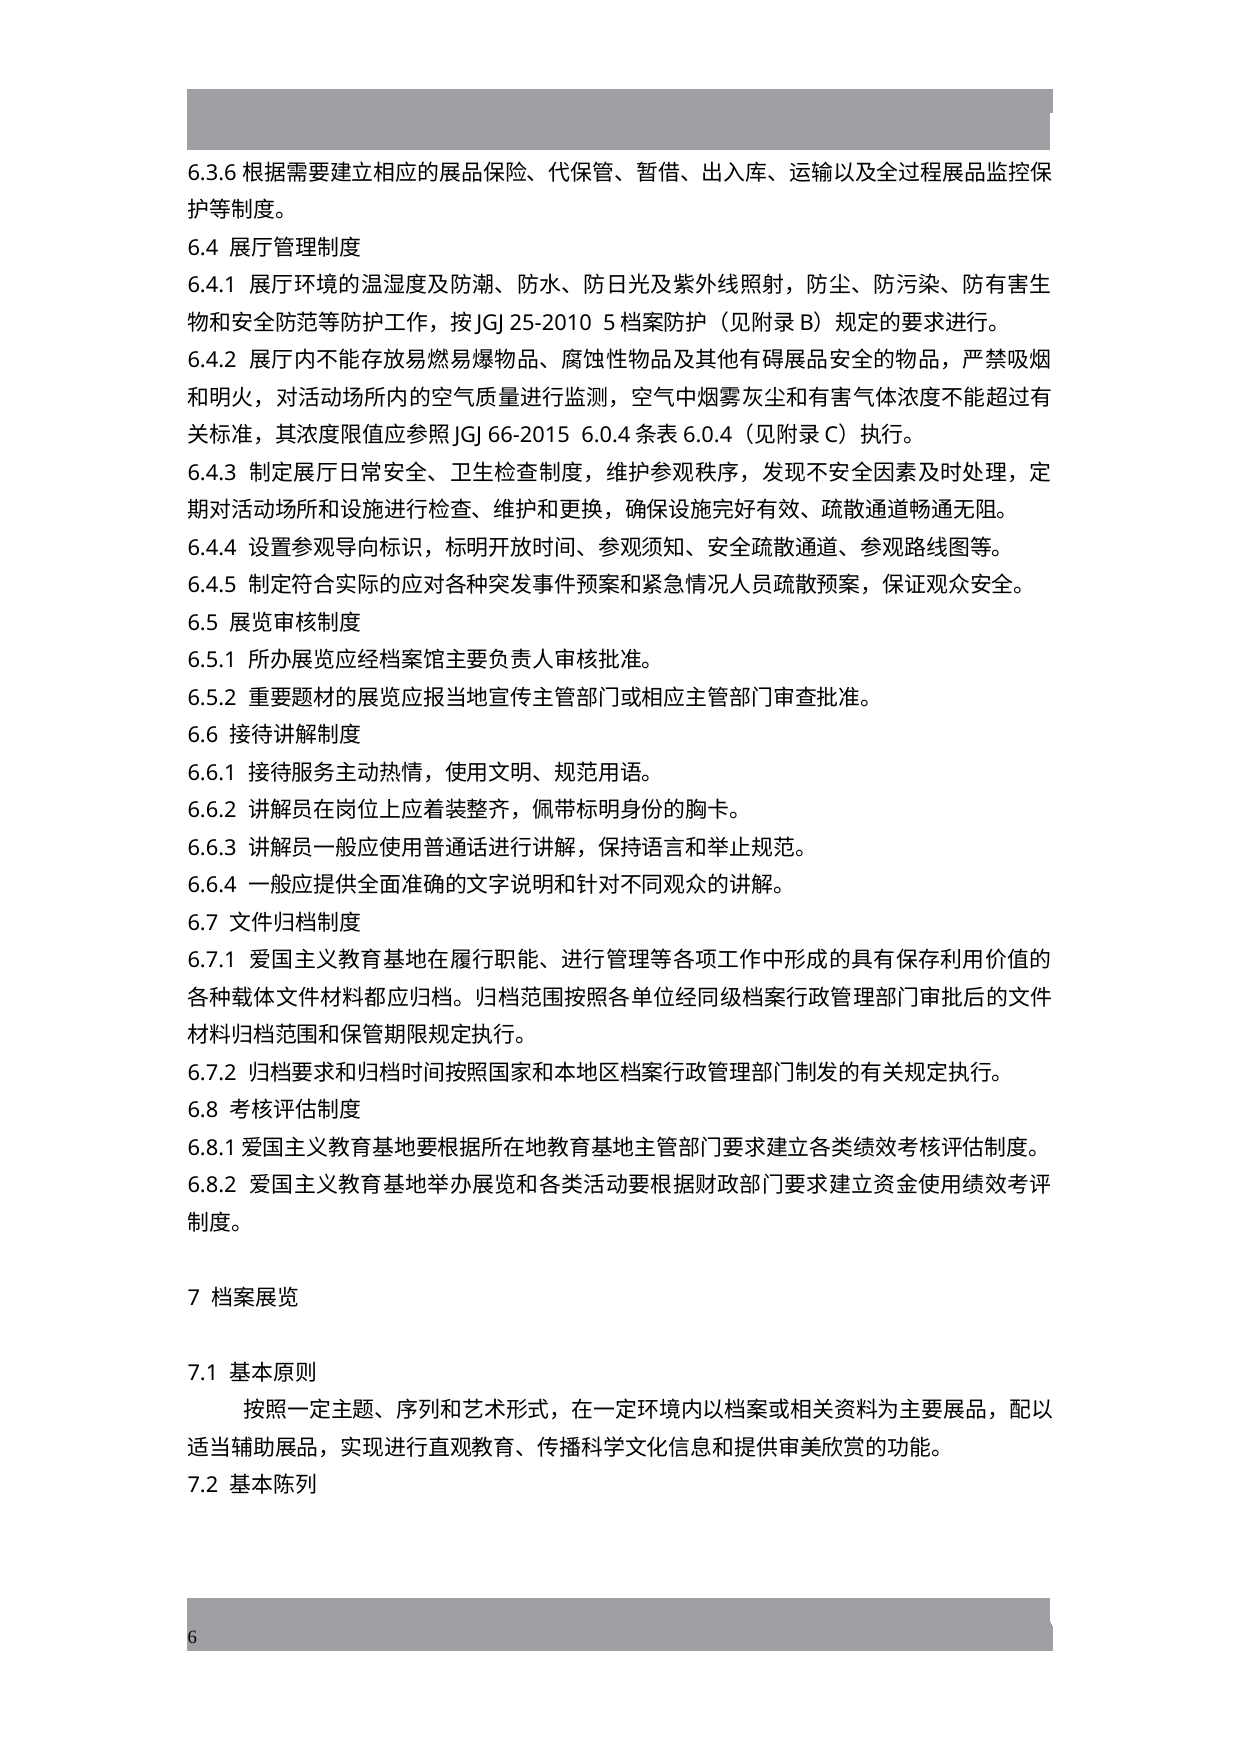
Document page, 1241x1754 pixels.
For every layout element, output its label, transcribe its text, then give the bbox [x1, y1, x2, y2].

text 6.6 接待讲解制度 [187, 712, 1053, 750]
text 6.5 展览审核制度 [187, 600, 1053, 637]
text 6.8 考核评估制度 [187, 1087, 1053, 1125]
text 6.8.1爱国主义教育基地要根据所在地教育基地主管部门要求建立各类绩效考核评估制度。 [187, 1125, 1053, 1162]
text 6.6.3 讲解员一般应使用普通话进行讲解，保持语言和举止规范。 [187, 825, 1053, 862]
text 6.3.6 根据需要建立相应的展品保险、代保管、暂借、出入库、运输以及全过程展品监控保护等制度。 [187, 150, 1053, 225]
text 6.6.4 一般应提供全面准确的文字说明和针对不同观众的讲解。 [187, 862, 1053, 900]
text 按照一定主题、序列和艺术形式，在一定环境内以档案或相关资料为主要展品，配以适当辅助展品，实现进行直观教育、传播科学文化信息和提供审美欣赏的功能。 [187, 1387, 1053, 1462]
text 6.7 文件归档制度 [187, 900, 1053, 937]
text 7 档案展览 [187, 1275, 1053, 1312]
text 6.7.1 爱国主义教育基地在履行职能、进行管理等各项工作中形成的具有保存利用价值的各种载体文件材料都应归档。归档范围按照各单位经同级档案行政管理部门审批后的文件材料归档范围和保管期限规定执行。 [187, 937, 1053, 1050]
text 6.4.3 制定展厅日常安全、卫生检查制度，维护参观秩序，发现不安全因素及时处理，定期对活动场所和设施进行检查、维护和更换，确保设施完好有效、疏散通道畅通无阻。 [187, 450, 1053, 525]
text 6.4.5 制定符合实际的应对各种突发事件预案和紧急情况人员疏散预案，保证观众安全。 [187, 562, 1053, 600]
text 6.7.2 归档要求和归档时间按照国家和本地区档案行政管理部门制发的有关规定执行。 [187, 1050, 1053, 1087]
text 6.6.1 接待服务主动热情，使用文明、规范用语。 [187, 750, 1053, 787]
text 6.4.1 展厅环境的温湿度及防潮、防水、防日光及紫外线照射，防尘、防污染、防有害生物和安全防范等防护工作，按JGJ 25-2010 5档案防护（见附录B）规定的要求进行。 [187, 262, 1053, 337]
text 6.5.1 所办展览应经档案馆主要负责人审核批准。 [187, 637, 1053, 675]
text 6.4.2 展厅内不能存放易燃易爆物品、腐蚀性物品及其他有碍展品安全的物品，严禁吸烟和明火，对活动场所内的空气质量进行监测，空气中烟雾灰尘和有害气体浓度不能超过有关标准，其浓度限值应参照JGJ 66-2015 6.0.4条表6.0.4（见附录C）执行。 [187, 337, 1053, 450]
text 6.4 展厅管理制度 [187, 225, 1053, 262]
text 6.5.2 重要题材的展览应报当地宣传主管部门或相应主管部门审查批准。 [187, 675, 1053, 712]
text 7.2 基本陈列 [187, 1462, 1053, 1500]
text 6.4.4 设置参观导向标识，标明开放时间、参观须知、安全疏散通道、参观路线图等。 [187, 525, 1053, 562]
text 6.6.2 讲解员在岗位上应着装整齐，佩带标明身份的胸卡。 [187, 787, 1053, 825]
text 6.8.2 爱国主义教育基地举办展览和各类活动要根据财政部门要求建立资金使用绩效考评制度。 [187, 1162, 1053, 1237]
text 7.1 基本原则 [187, 1350, 1053, 1387]
